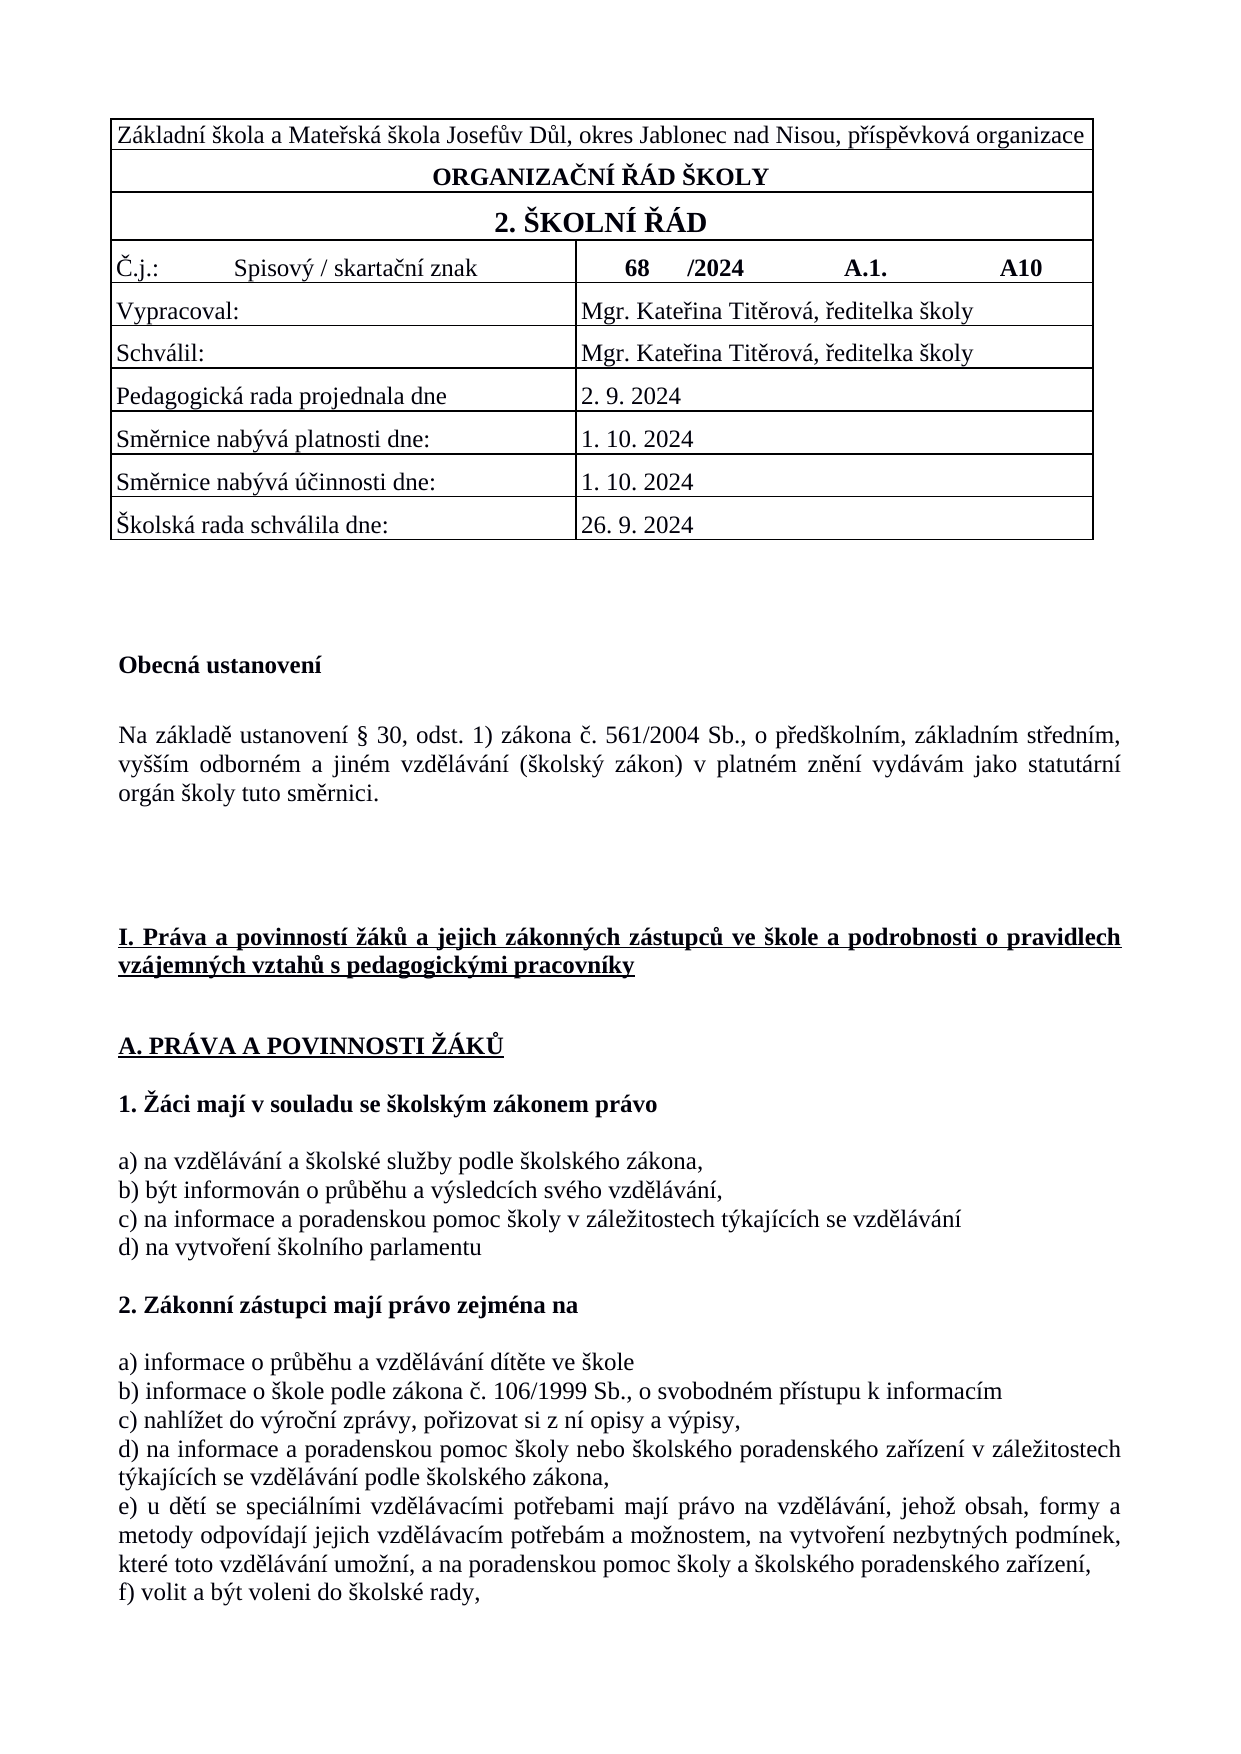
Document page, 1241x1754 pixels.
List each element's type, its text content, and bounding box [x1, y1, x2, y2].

table_cell 1. 10. 2024 [577, 455, 1092, 496]
text a) na vzdělávání a školské služby podle školského zákona, [118, 1146, 1122, 1175]
text c) nahlížet do výroční zprávy, pořizovat si z ní opisy a výpisy, [118, 1405, 1122, 1434]
text f) volit a být voleni do školské rady, [118, 1577, 1122, 1606]
table_header Základní škola a Mateřská škola Josefův Důl, okres Jablonec nad Nisou, příspěvková organizace [112, 120, 1092, 148]
text e) u dětí se speciálními vzdělávacími potřebami mají právo na vzdělávání, jehož obsah, formy a metody odpovídají jejich vzdělávacím potřebám a možnostem, na vytvoření nezbytných podmínek, které toto vzdělávání umožní, a na poradenskou pomoc školy a školského poradenského zařízení, [118, 1491, 1122, 1577]
table_cell 68 /2024 A.1. A10 [577, 241, 1092, 282]
text A. PRÁVA A POVINNOSTI ŽÁKů [118, 1031, 1122, 1060]
table_cell Pedagogická rada projednala dne [112, 369, 575, 410]
text I. Práva a povinností žáků a jejich zákonných zástupců ve škole a podrobnosti o pravidlech vzájemných vztahů s pedagogickými pracovníky [118, 948, 1122, 979]
table_cell 26. 9. 2024 [577, 497, 1092, 538]
text d) na vytvoření školního parlamentu [118, 1232, 1122, 1261]
table_cell Č.j.: Spisový / skartační znak [112, 241, 575, 282]
text c) na informace a poradenskou pomoc školy v záležitostech týkajících se vzdělávání [118, 1204, 1122, 1232]
table_cell Mgr. Kateřina Titěrová, ředitelka školy [577, 283, 1092, 324]
text 1. Žáci mají v souladu se školským zákonem právo [118, 1089, 1122, 1117]
table_cell 2. 9. 2024 [577, 369, 1092, 410]
text b) informace o škole podle zákona č. 106/1999 Sb., o svobodném přístupu k informacím [118, 1376, 1122, 1405]
table_cell 1. 10. 2024 [577, 412, 1092, 453]
text 2. Zákonní zástupci mají právo zejména na [118, 1290, 1122, 1319]
text a) informace o průběhu a vzdělávání dítěte ve škole [118, 1347, 1122, 1376]
table_cell Směrnice nabývá účinnosti dne: [112, 455, 575, 496]
table_cell Směrnice nabývá platnosti dne: [112, 412, 575, 453]
table_cell Školská rada schválila dne: [112, 497, 575, 538]
text Na základě ustanovení § 30, odst. 1) zákona č. 561/2004 Sb., o předškolním, základním středním, vyšším odborném a jiném vzdělávání (školský zákon) v platném znění vydávám jako statutární orgán školy tuto směrnici. [118, 720, 1122, 807]
text I. Práva a povinností žáků a jejich zákonných zástupců ve škole a podrobnosti o pravidlech vzájemných vztahů s pedagogickými pracovníky [118, 922, 1122, 947]
text d) na informace a poradenskou pomoc školy nebo školského poradenského zařízení v záležitostech týkajících se vzdělávání podle školského zákona, [118, 1434, 1122, 1491]
text Obecná ustanovení [118, 650, 1122, 679]
text b) být informován o průběhu a výsledcích svého vzdělávání, [118, 1175, 1122, 1204]
table_cell Mgr. Kateřina Titěrová, ředitelka školy [577, 326, 1092, 367]
table_cell Schválil: [112, 326, 575, 367]
table_cell 2. ŠKOLNÍ ŘÁD [112, 193, 1092, 239]
table_cell Vypracoval: [112, 283, 575, 324]
table_cell ORGANIZAČNÍ ŘÁD ŠKOLY [112, 150, 1092, 191]
